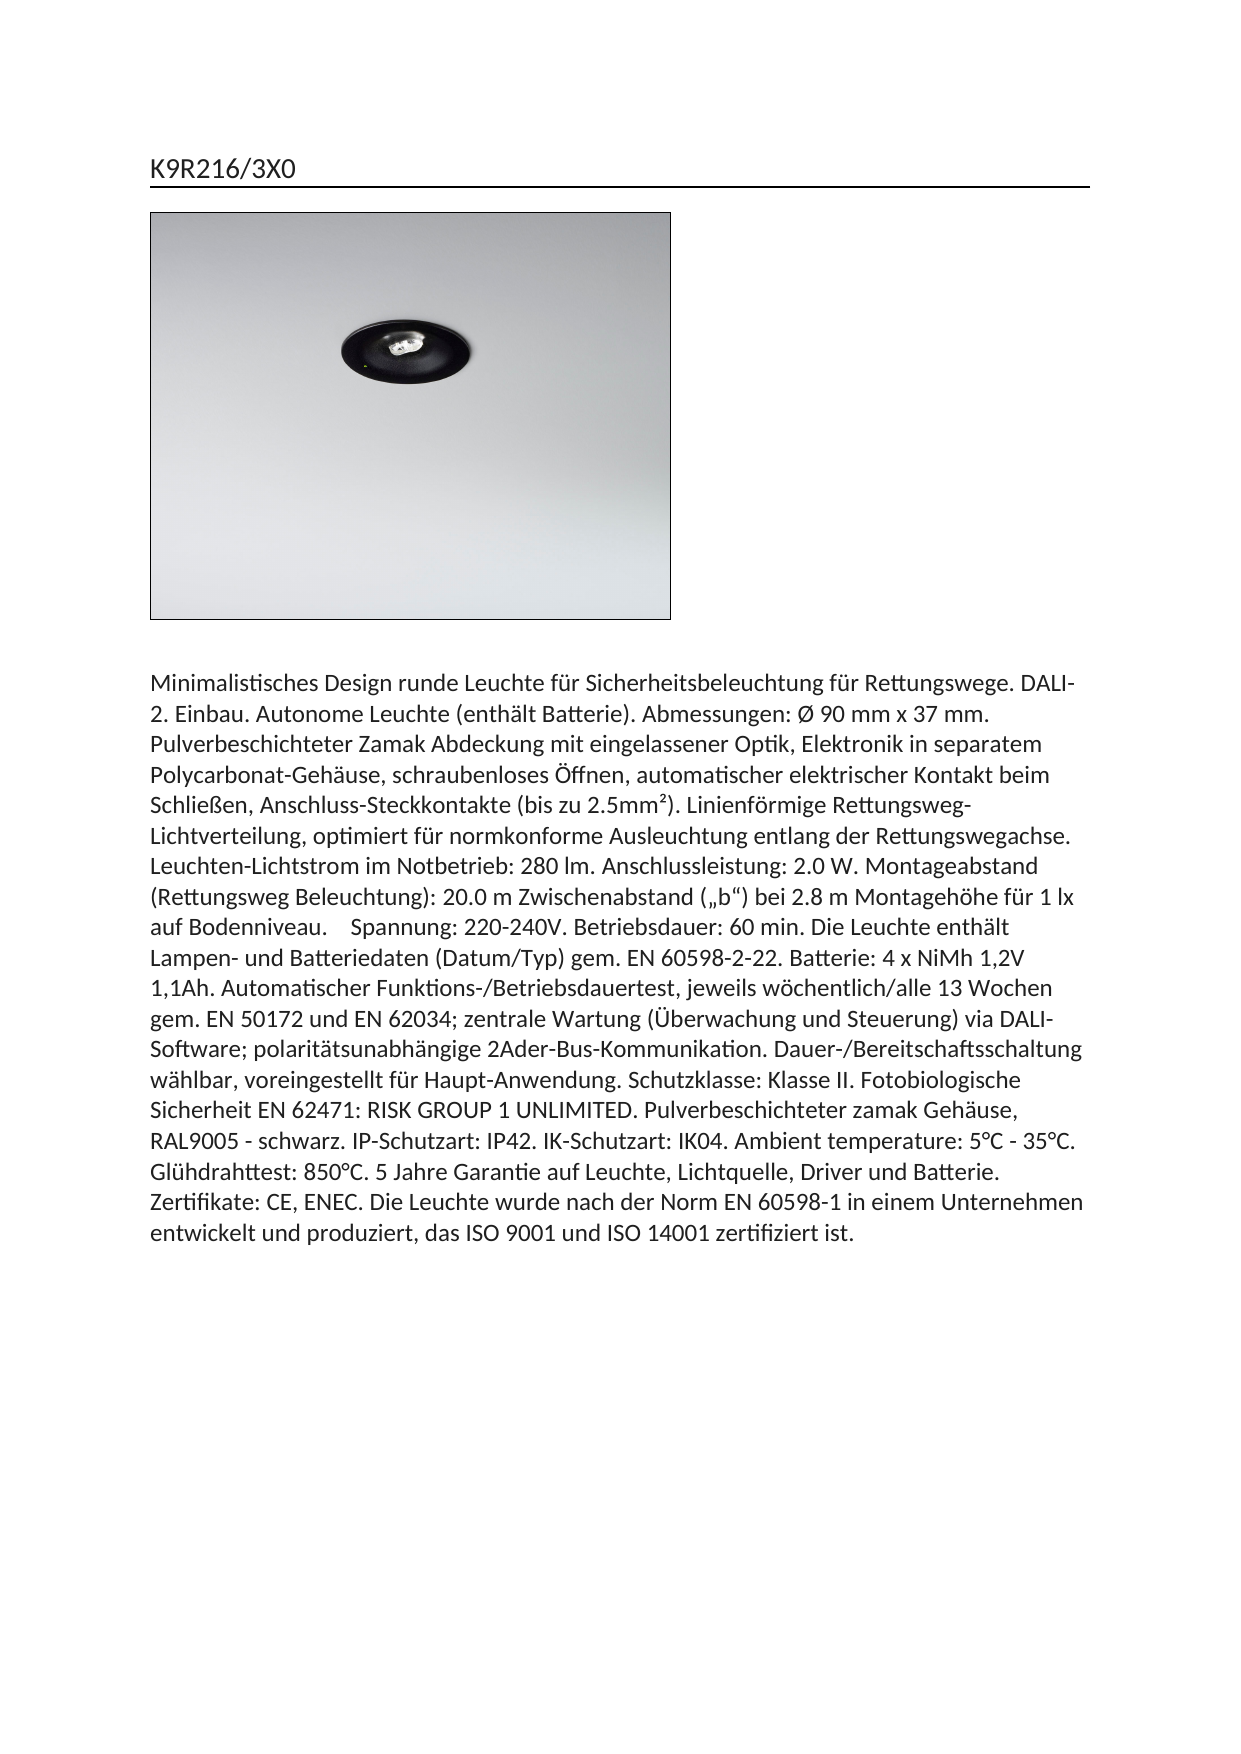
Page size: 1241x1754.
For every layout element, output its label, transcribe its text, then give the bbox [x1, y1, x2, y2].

picture [151, 213, 670, 619]
text Minimalistisches Design runde Leuchte für Sicherheitsbeleuchtung für Rettungswege. DALI-2. Einbau. Autonome Leuchte (enthält Batterie). Abmessungen: Ø 90 mm x 37 mm. Pulverbeschichteter Zamak Abdeckung mit eingelassener Optik, Elektronik in separatem Polycarbonat-Gehäuse, schraubenloses Öffnen, automatischer elektrischer Kontakt beim Schließen, Anschluss-Steckkontakte (bis zu 2.5mm²). Linienförmige Rettungsweg- Lichtverteilung, optimiert für normkonforme Ausleuchtung entlang der Rettungswegachse. Leuchten-Lichtstrom im Notbetrieb: 280 lm. Anschlussleistung: 2.0 W. Montageabstand (Rettungsweg Beleuchtung): 20.0 m Zwischenabstand („b“) bei 2.8 m Montagehöhe für 1 lx auf Bodenniveau. Spannung: 220-240V. Betriebsdauer: 60 min. Die Leuchte enthält Lampen- und Batteriedaten (Datum/Typ) gem. EN 60598-2-22. Batterie: 4 x NiMh 1,2V 1,1Ah. Automatischer Funktions-/Betriebsdauertest, jeweils wöchentlich/alle 13 Wochen gem. EN 50172 und EN 62034; zentrale Wartung (Überwachung und Steuerung) via DALI-Software; polaritätsunabhängige 2Ader-Bus-Kommunikation. Dauer-/Bereitschaftsschaltung wählbar, voreingestellt für Haupt-Anwendung. Schutzklasse: Klasse II. Fotobiologische Sicherheit EN 62471: RISK GROUP 1 UNLIMITED. Pulverbeschichteter zamak Gehäuse, RAL9005 - schwarz. IP-Schutzart: IP42. IK-Schutzart: IK04. Ambient temperature: 5°C - 35°C. Glühdrahttest: 850°C. 5 Jahre Garantie auf Leuchte, Lichtquelle, Driver und Batterie. Zertifikate: CE, ENEC. Die Leuchte wurde nach der Norm EN 60598-1 in einem Unternehmen entwickelt und produziert, das ISO 9001 und ISO 14001 zertifiziert ist. [150, 667, 1090, 1247]
text K9R216/3X0 [150, 150, 1090, 186]
